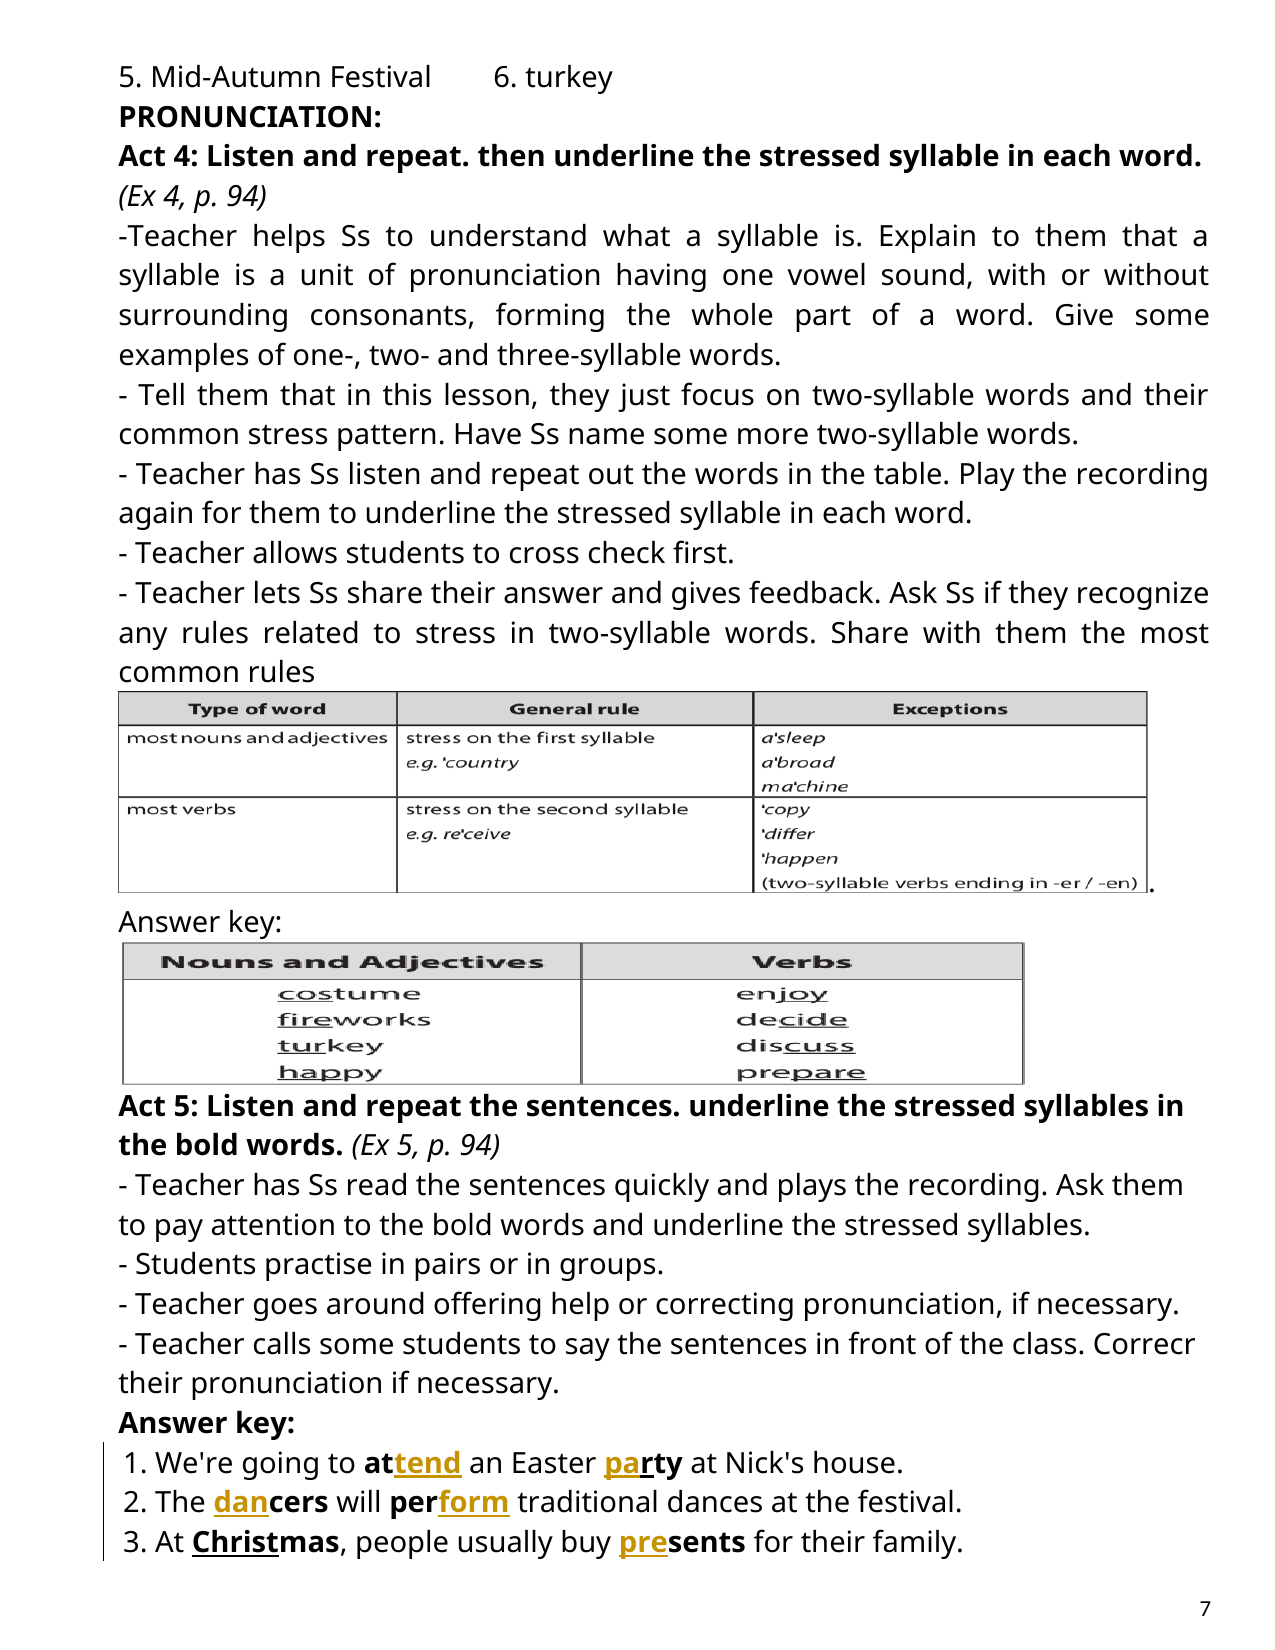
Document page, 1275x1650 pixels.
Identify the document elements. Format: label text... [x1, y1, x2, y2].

text - Teacher calls some students to say the sentences in front of the class. Correcr their pronunciation if necessary. [118, 1323, 1211, 1402]
text - Teacher allows students to cross check first. [118, 532, 1211, 572]
text - Tell them that in this lesson, they just focus on two-syllable words and their common stress pattern. Have Ss name some more two-syllable words. [118, 374, 1211, 453]
text 2. The cers will per traditional dances at the festival. [123, 1482, 1206, 1521]
text Act 4: Listen and repeat. then underline the stressed syllable in each word. (Ex 4, p. 94) [118, 136, 1211, 215]
text - Teacher has Ss read the sentences quickly and plays the recording. Ask them to pay attention to the bold words and underline the stressed syllables. [118, 1164, 1211, 1243]
text Act 5: Listen and repeat the sentences. underline the stressed syllables in the bold words. (Ex 5, p. 94) [118, 1085, 1211, 1164]
text -Teacher helps Ss to understand what a syllable is. Explain to them that a syllable is a unit of pronunciation having one vowel sound, with or without surrounding consonants, forming the whole part of a word. Give some examples of one-, two- and three-syllable words. [118, 215, 1211, 374]
text - Teacher goes around offering help or correcting pronunciation, if necessary. [118, 1283, 1211, 1323]
text 3. At Christmas, people usually buy sents for their family. [123, 1521, 1206, 1561]
picture [118, 941, 1028, 1085]
text PRONUNCIATION: [118, 96, 1211, 136]
text - Teacher lets Ss share their answer and gives feedback. Ask Ss if they recognize any rules related to stress in two-syllable words. Share with them the most common rules [118, 572, 1211, 691]
text 1. We're going to at an Easter rty at Nick's house. [123, 1442, 1206, 1482]
text - Teacher has Ss listen and repeat out the words in the table. Play the recording again for them to underline the stressed syllable in each word. [118, 453, 1211, 532]
text - Students practise in pairs or in groups. [118, 1243, 1211, 1283]
text Answer key: [118, 901, 1211, 941]
picture [118, 691, 1148, 893]
text 5. Mid-Autumn Festival 6. turkey [118, 56, 1211, 96]
text Answer key: [118, 1402, 1211, 1442]
